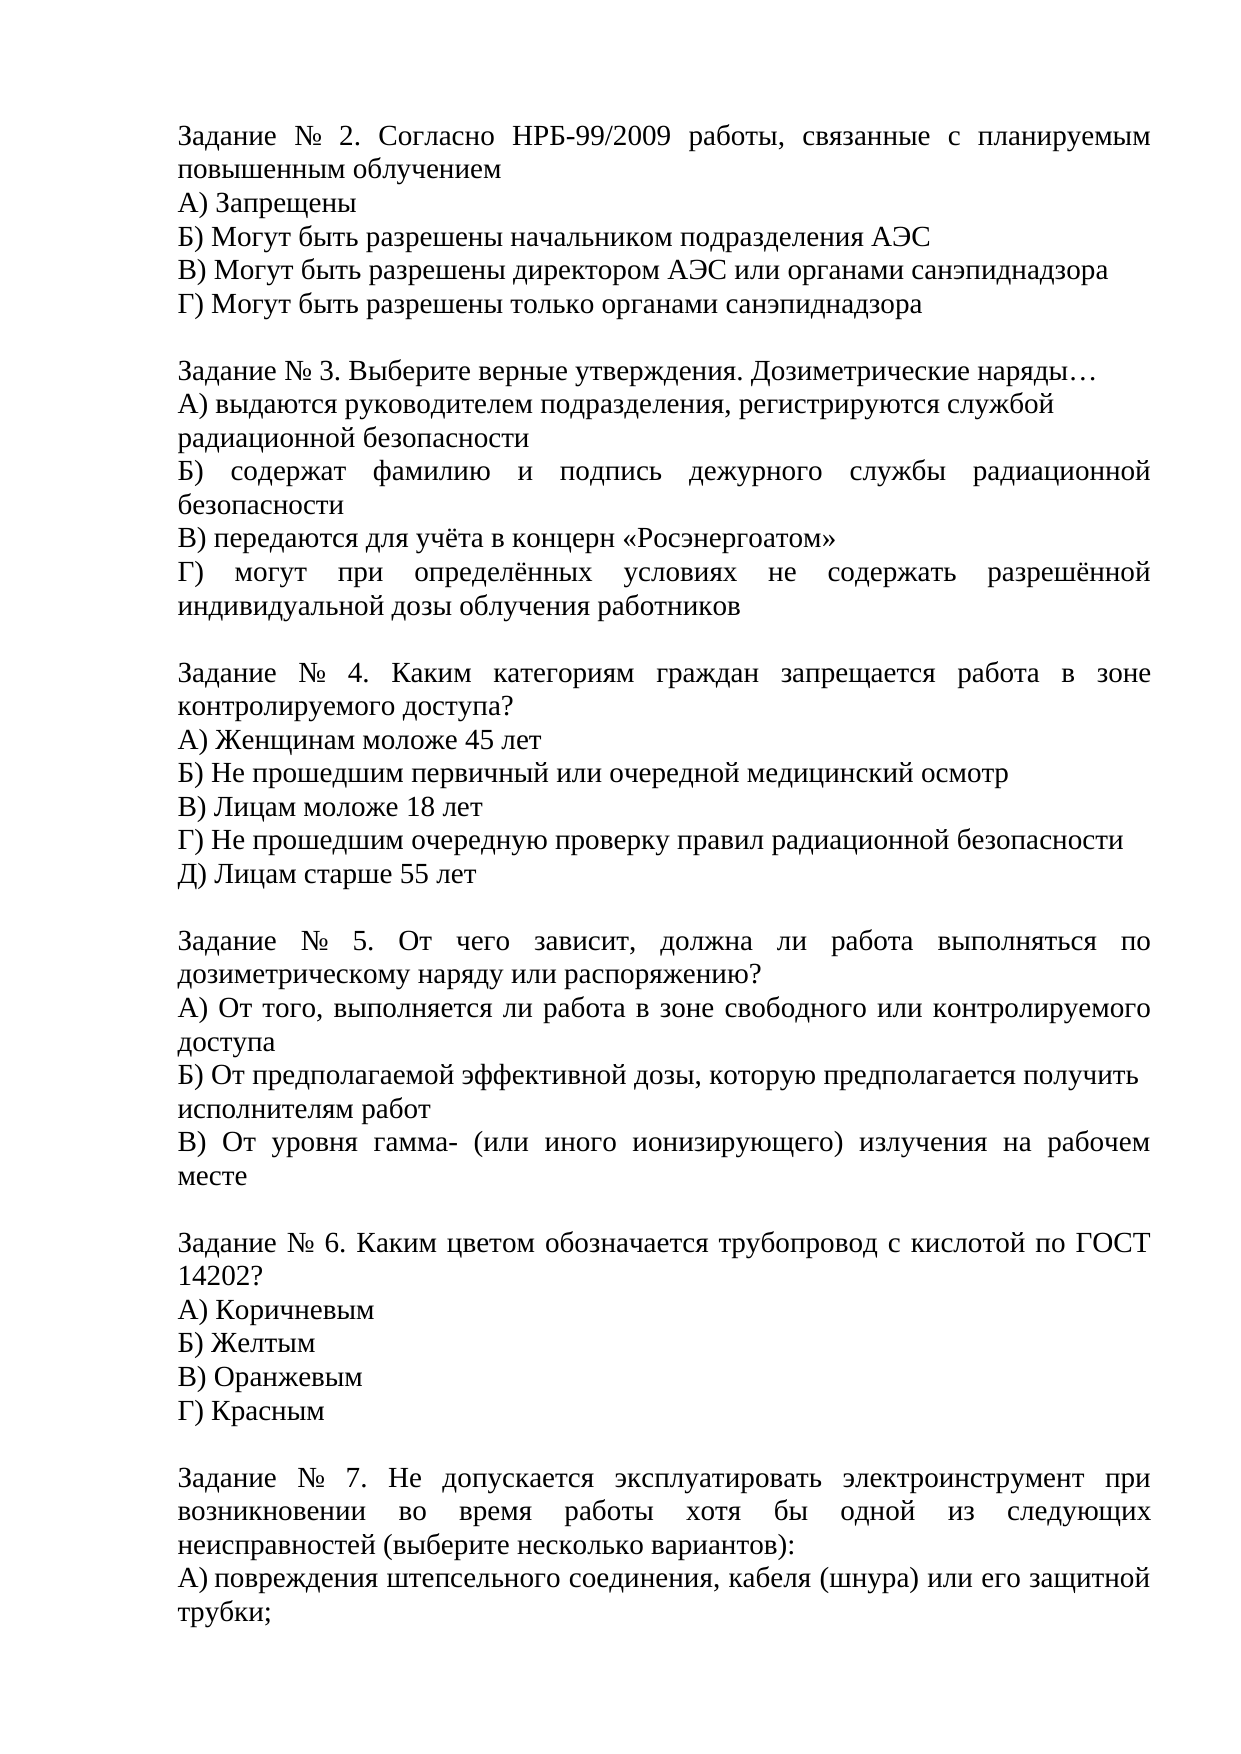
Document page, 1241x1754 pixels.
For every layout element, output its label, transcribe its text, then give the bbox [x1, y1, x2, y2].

text Задание № 2. Согласно НРБ-99/2009 работы, связанные с планируемым повышенным облучением [177, 118, 1152, 185]
text Г) Красным [177, 1393, 1152, 1426]
text А) От того, выполняется ли работа в зоне свободного или контролируемого доступа [177, 990, 1152, 1057]
text Г) Не прошедшим очередную проверку правил радиационной безопасности [177, 822, 1152, 856]
text Б) Могут быть разрешены начальником подразделения АЭС [177, 219, 1152, 252]
text Задание № 3. Выберите верные утверждения. Дозиметрические наряды… [177, 353, 1152, 386]
text Б) содержат фамилию и подпись дежурного службы радиационной безопасности [177, 453, 1152, 521]
text исполнителям работ [177, 1091, 1152, 1124]
text Б) От предполагаемой эффективной дозы, которую предполагается получить [177, 1057, 1152, 1091]
text В) Лицам моложе 18 лет [177, 789, 1152, 822]
text Задание № 7. Не допускается эксплуатировать электроинструмент при возникновении во время работы хотя бы одной из следующих неисправностей (выберите несколько вариантов): [177, 1460, 1152, 1560]
text Б) Не прошедшим первичный или очередной медицинский осмотр [177, 755, 1152, 789]
text А) выдаются руководителем подразделения, регистрируются службой [177, 386, 1152, 420]
text радиационной безопасности [177, 420, 1152, 453]
text Задание № 5. От чего зависит, должна ли работа выполняться по дозиметрическому наряду или распоряжению? [177, 923, 1152, 990]
text Г) Могут быть разрешены только органами санэпиднадзора [177, 286, 1152, 319]
text В) передаются для учёта в концерн «Росэнергоатом» [177, 521, 1152, 554]
text В) Могут быть разрешены директором АЭС или органами санэпиднадзора [177, 252, 1152, 286]
text В) Оранжевым [177, 1359, 1152, 1393]
text В) От уровня гамма- (или иного ионизирующего) излучения на рабочем месте [177, 1124, 1152, 1191]
text Б) Желтым [177, 1326, 1152, 1359]
text А) повреждения штепсельного соединения, кабеля (шнура) или его защитной трубки; [177, 1560, 1152, 1627]
text Задание № 6. Каким цветом обозначается трубопровод с кислотой по ГОСТ 14202? [177, 1225, 1152, 1292]
text А) Коричневым [177, 1292, 1152, 1326]
text Д) Лицам старше 55 лет [177, 856, 1152, 889]
text А) Женщинам моложе 45 лет [177, 722, 1152, 755]
text А) Запрещены [177, 185, 1152, 219]
text Задание № 4. Каким категориям граждан запрещается работа в зоне контролируемого доступа? [177, 655, 1152, 722]
text Г) могут при определённых условиях не содержать разрешённой индивидуальной дозы облучения работников [177, 554, 1152, 621]
